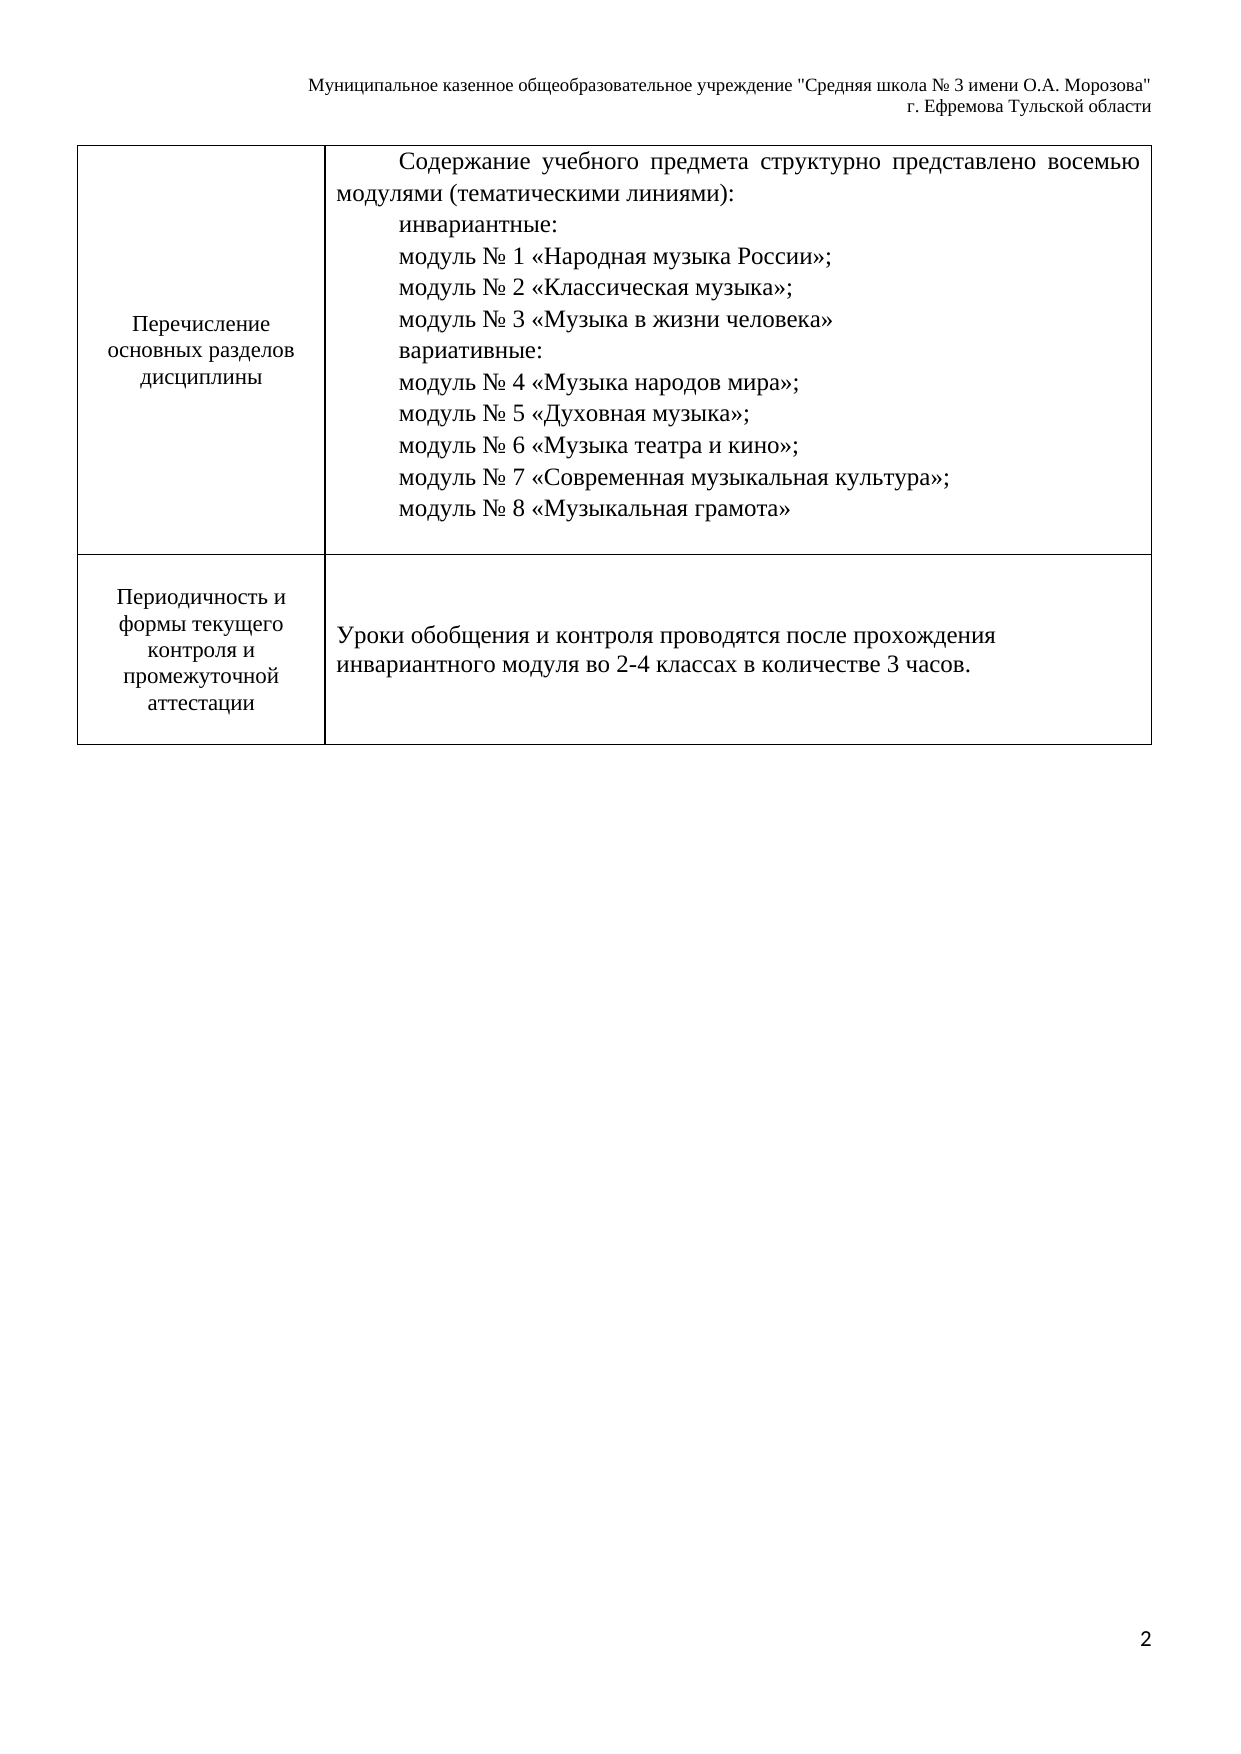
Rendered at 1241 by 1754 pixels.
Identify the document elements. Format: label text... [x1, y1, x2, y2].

table_cell Периодичность и формы текущего контроля и промежуточной аттестации [78, 555, 324, 744]
table_cell Уроки обобщения и контроля проводятся после прохождения инвариантного модуля во 2-4 классах в количестве 3 часов. [326, 555, 1151, 744]
table_cell Содержание учебного предмета структурно представлено восемью модулями (тематическими линиями): инвариантные: модуль № 1 «Народная музыка России»; модуль № 2 «Классическая музыка»; модуль № 3 «Музыка в жизни человека» вариативные: модуль № 4 «Музыка народов мира»; модуль № 5 «Духовная музыка»; модуль № 6 «Музыка театра и кино»; модуль № 7 «Современная музыкальная культура»; модуль № 8 «Музыкальная грамота» [326, 146, 1151, 553]
table_cell Перечисление основных разделов дисциплины [78, 146, 324, 553]
